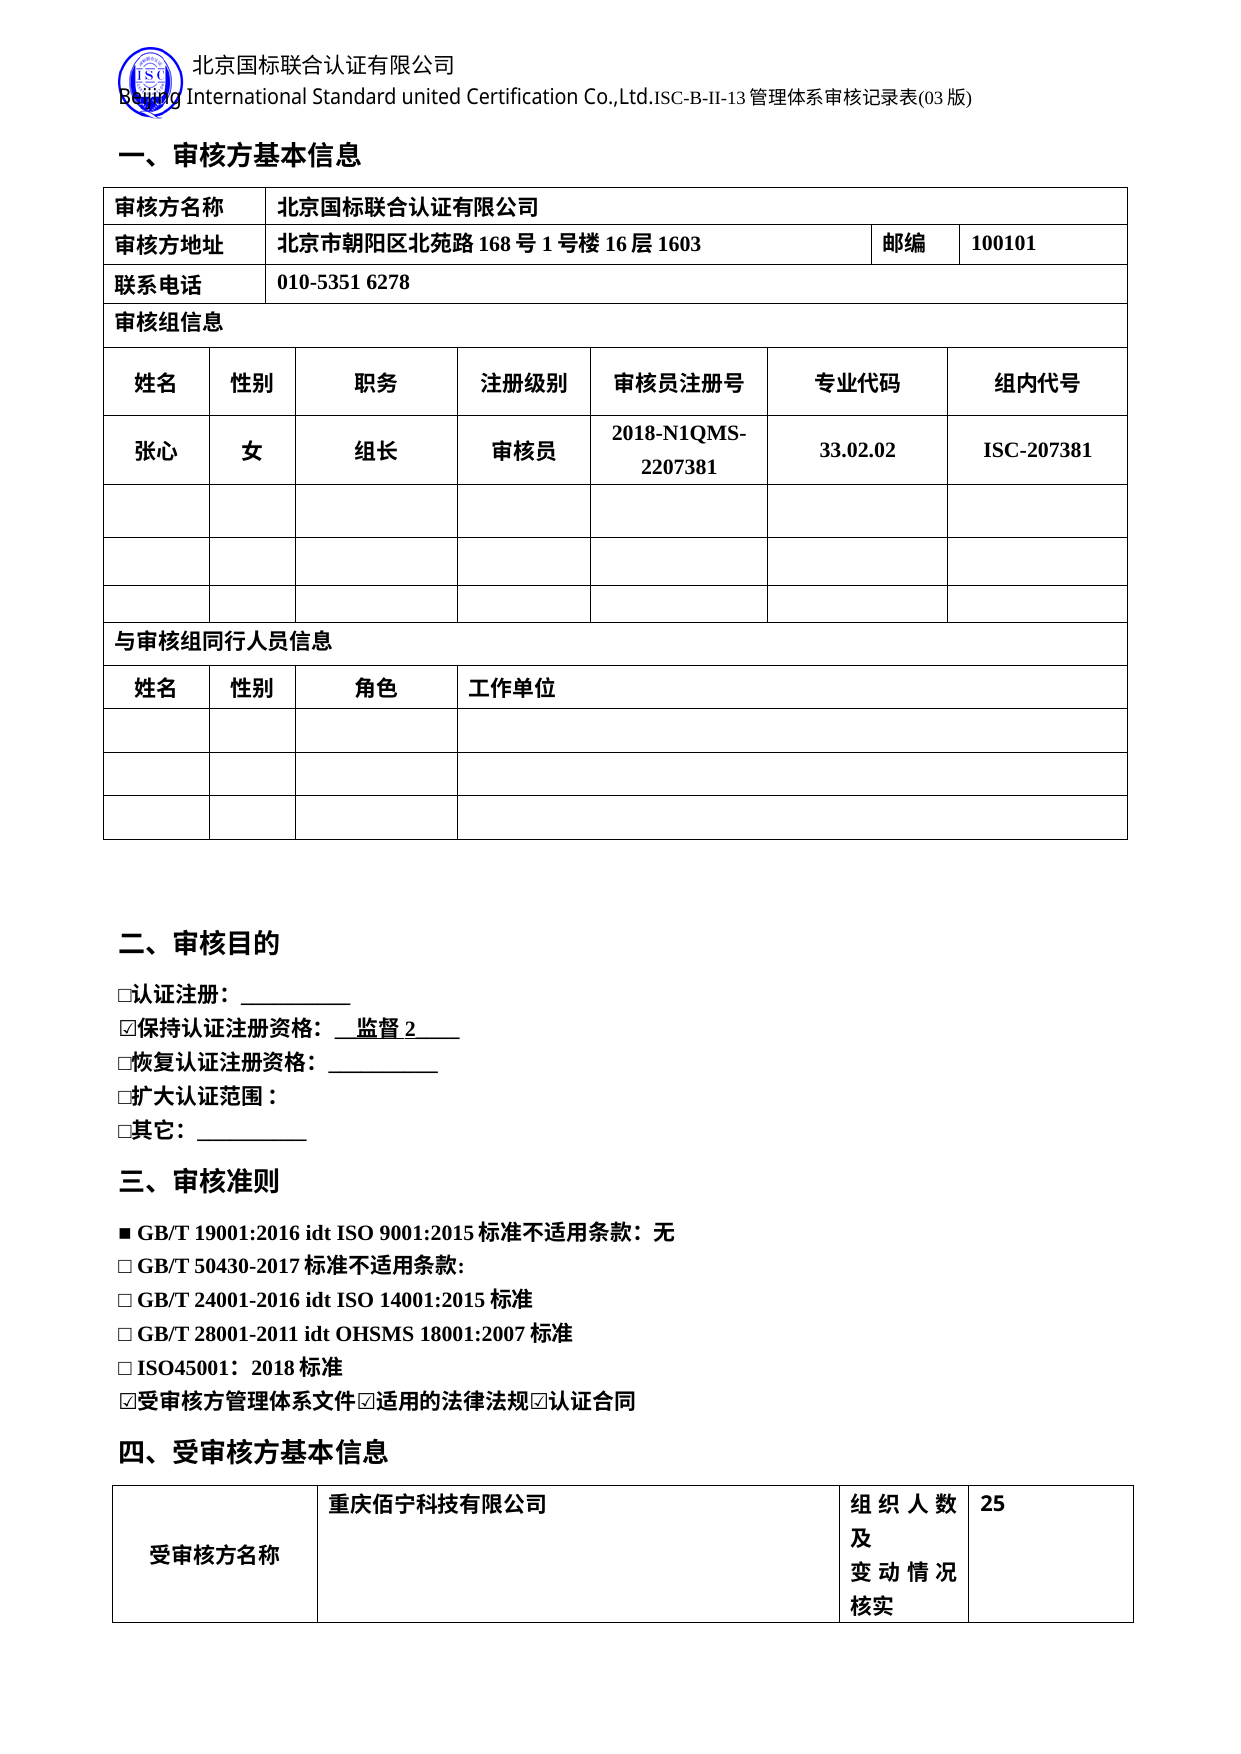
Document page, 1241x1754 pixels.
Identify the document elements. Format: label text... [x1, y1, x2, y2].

table_cell [458, 796, 1127, 839]
table_cell 联系电话 [104, 265, 265, 303]
list 受审核方基本信息 [118, 1417, 1128, 1485]
table_cell [104, 753, 209, 795]
table_cell [296, 796, 457, 839]
table_cell [296, 709, 457, 752]
table_cell 审核员注册号 [591, 348, 767, 414]
table_cell [104, 796, 209, 839]
table_cell 姓名 [104, 348, 209, 414]
table_cell [104, 538, 209, 585]
table_cell [768, 538, 947, 585]
table_cell [104, 485, 209, 537]
table_header 组织人数及 变动情况核实 [840, 1486, 968, 1622]
table_cell 33.02.02 [768, 416, 947, 483]
text □ GB/T 24001-2016 idt ISO 14001:2015标准 [118, 1281, 1128, 1315]
text □其它：__________ [118, 1111, 1128, 1145]
table_cell [210, 753, 295, 795]
table_cell [458, 709, 1127, 752]
table_header 25 [969, 1486, 1133, 1622]
text □扩大认证范围 ： [118, 1077, 1128, 1111]
table_cell 角色 [296, 666, 457, 708]
text ■ GB/T 19001:2016 idt ISO 9001:2015标准不适用条款：无 [118, 1213, 1128, 1247]
table_cell [104, 586, 209, 622]
table_cell 姓名 [104, 666, 209, 708]
table_cell 审核员 [458, 416, 590, 483]
text ☑受审核方管理体系文件☑适用的法律法规☑认证合同 [118, 1383, 1128, 1417]
text 一、审核方基本信息 [118, 119, 1128, 187]
text □ GB/T 28001-2011 idt OHSMS 18001:2007标准 [118, 1315, 1128, 1349]
table_cell 性别 [210, 666, 295, 708]
text □恢复认证注册资格：__________ [118, 1043, 1128, 1077]
table_cell [296, 485, 457, 537]
table_cell [948, 538, 1127, 585]
table_cell [210, 538, 295, 585]
table_cell [591, 538, 767, 585]
table_cell [458, 753, 1127, 795]
text 三、审核准则 [118, 1145, 1128, 1213]
table_cell [948, 586, 1127, 622]
table_cell [210, 709, 295, 752]
table_cell 审核组信息 [104, 304, 1127, 347]
table_cell 审核方地址 [104, 225, 265, 263]
table_cell [210, 586, 295, 622]
text □认证注册：__________ [118, 976, 1128, 1009]
table_cell 性别 [210, 348, 295, 414]
table_cell [458, 586, 590, 622]
table_header 北京国标联合认证有限公司 [266, 188, 1127, 224]
table_cell 与审核组同行人员信息 [104, 623, 1127, 664]
table_cell [210, 485, 295, 537]
table_cell 邮编 [872, 225, 959, 263]
table_cell [768, 485, 947, 537]
table_cell [296, 753, 457, 795]
table_cell [458, 538, 590, 585]
table_cell [591, 485, 767, 537]
table_cell 组长 [296, 416, 457, 483]
text □ GB/T 50430-2017标准不适用条款: [118, 1247, 1128, 1281]
table_header 受审核方名称 [113, 1486, 317, 1622]
text □ ISO45001：2018标准 [118, 1349, 1128, 1383]
table_header 审核方名称 [104, 188, 265, 224]
table_header 重庆佰宁科技有限公司 [318, 1486, 839, 1622]
text 二、审核目的 [118, 908, 1128, 976]
table_cell 张心 [104, 416, 209, 483]
text ☑保持认证注册资格：__监督2____ [118, 1009, 1128, 1043]
table_cell [768, 586, 947, 622]
table_cell 职务 [296, 348, 457, 414]
table_cell [296, 586, 457, 622]
table_cell 010-5351 6278 [266, 265, 1127, 303]
table_cell [210, 796, 295, 839]
table_cell 2018-N1QMS-2207381 [591, 416, 767, 483]
table_cell [458, 485, 590, 537]
table_cell 工作单位 [458, 666, 1127, 708]
table_cell ISC-207381 [948, 416, 1127, 483]
table_cell [591, 586, 767, 622]
table_cell 专业代码 [768, 348, 947, 414]
table_cell [296, 538, 457, 585]
table_cell 北京市朝阳区北苑路168号1号楼16层1603 [266, 225, 871, 263]
table_cell [104, 709, 209, 752]
table_cell 注册级别 [458, 348, 590, 414]
table_cell [948, 485, 1127, 537]
table_cell 100101 [960, 225, 1127, 263]
table_cell 女 [210, 416, 295, 483]
table_cell 组内代号 [948, 348, 1127, 414]
picture [118, 47, 186, 119]
